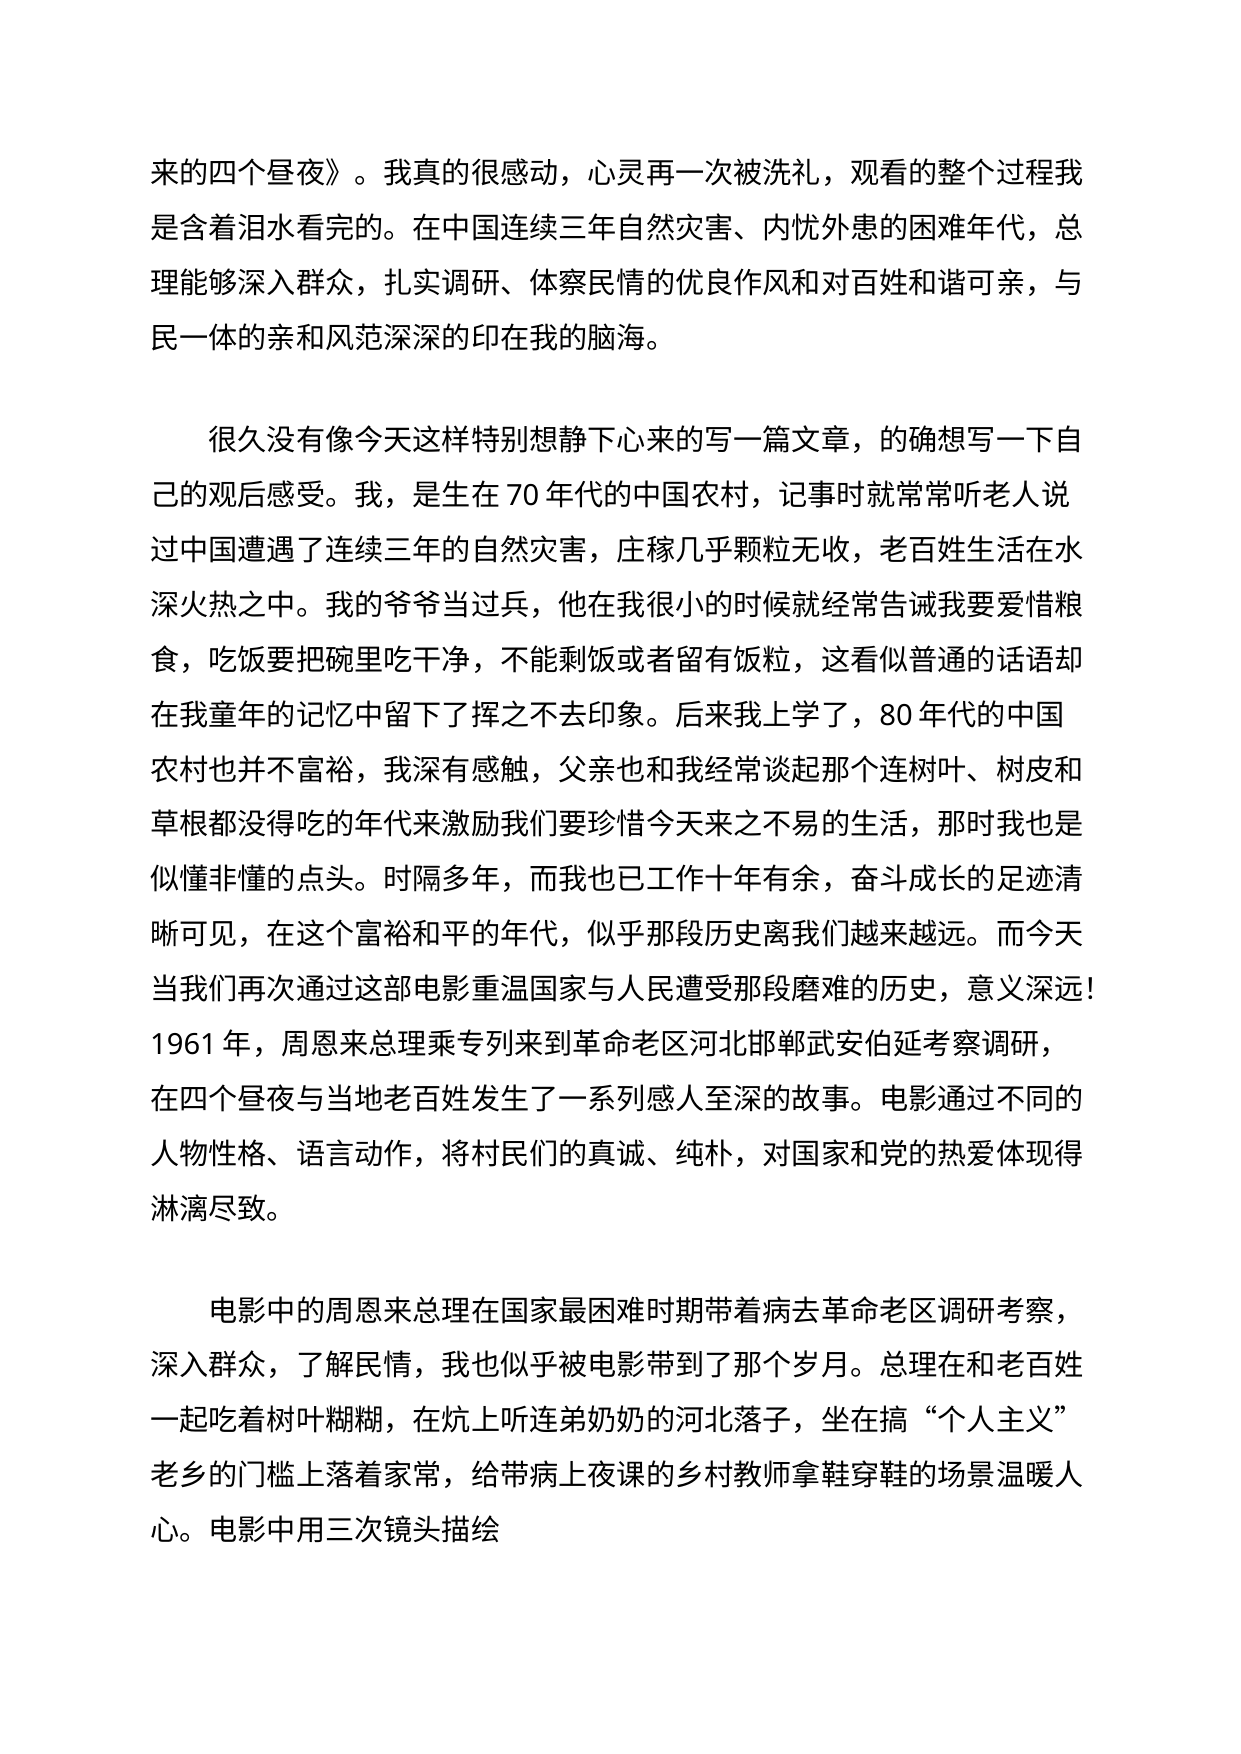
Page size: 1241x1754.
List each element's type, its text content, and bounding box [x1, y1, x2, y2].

text 电影中的周恩来总理在国家最困难时期带着病去革命老区调研考察，深入群众，了解民情，我也似乎被电影带到了那个岁月。总理在和老百姓一起吃着树叶糊糊，在炕上听连弟奶奶的河北落子，坐在搞“个人主义”老乡的门槛上落着家常，给带病上夜课的乡村教师拿鞋穿鞋的场景温暖人心。电影中用三次镜头描绘 [150, 1287, 1090, 1549]
text 很久没有像今天这样特别想静下心来的写一篇文章，的确想写一下自己的观后感受。我，是生在70年代的中国农村，记事时就常常听老人说过中国遭遇了连续三年的自然灾害，庄稼几乎颗粒无收，老百姓生活在水深火热之中。我的爷爷当过兵，他在我很小的时候就经常告诫我要爱惜粮食，吃饭要把碗里吃干净，不能剩饭或者留有饭粒，这看似普通的话语却在我童年的记忆中留下了挥之不去印象。后来我上学了，80年代的中国农村也并不富裕，我深有感触，父亲也和我经常谈起那个连树叶、树皮和草根都没得吃的年代来激励我们要珍惜今天来之不易的生活，那时我也是似懂非懂的点头。时隔多年，而我也已工作十年有余，奋斗成长的足迹清晰可见，在这个富裕和平的年代，似乎那段历史离我们越来越远。而今天当我们再次通过这部电影重温国家与人民遭受那段磨难的历史，意义深远！1961年，周恩来总理乘专列来到革命老区河北邯郸武安伯延考察调研，在四个昼夜与当地老百姓发生了一系列感人至深的故事。电影通过不同的人物性格、语言动作，将村民们的真诚、纯朴，对国家和党的热爱体现得淋漓尽致。 [150, 416, 1090, 1228]
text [150, 150, 1090, 357]
